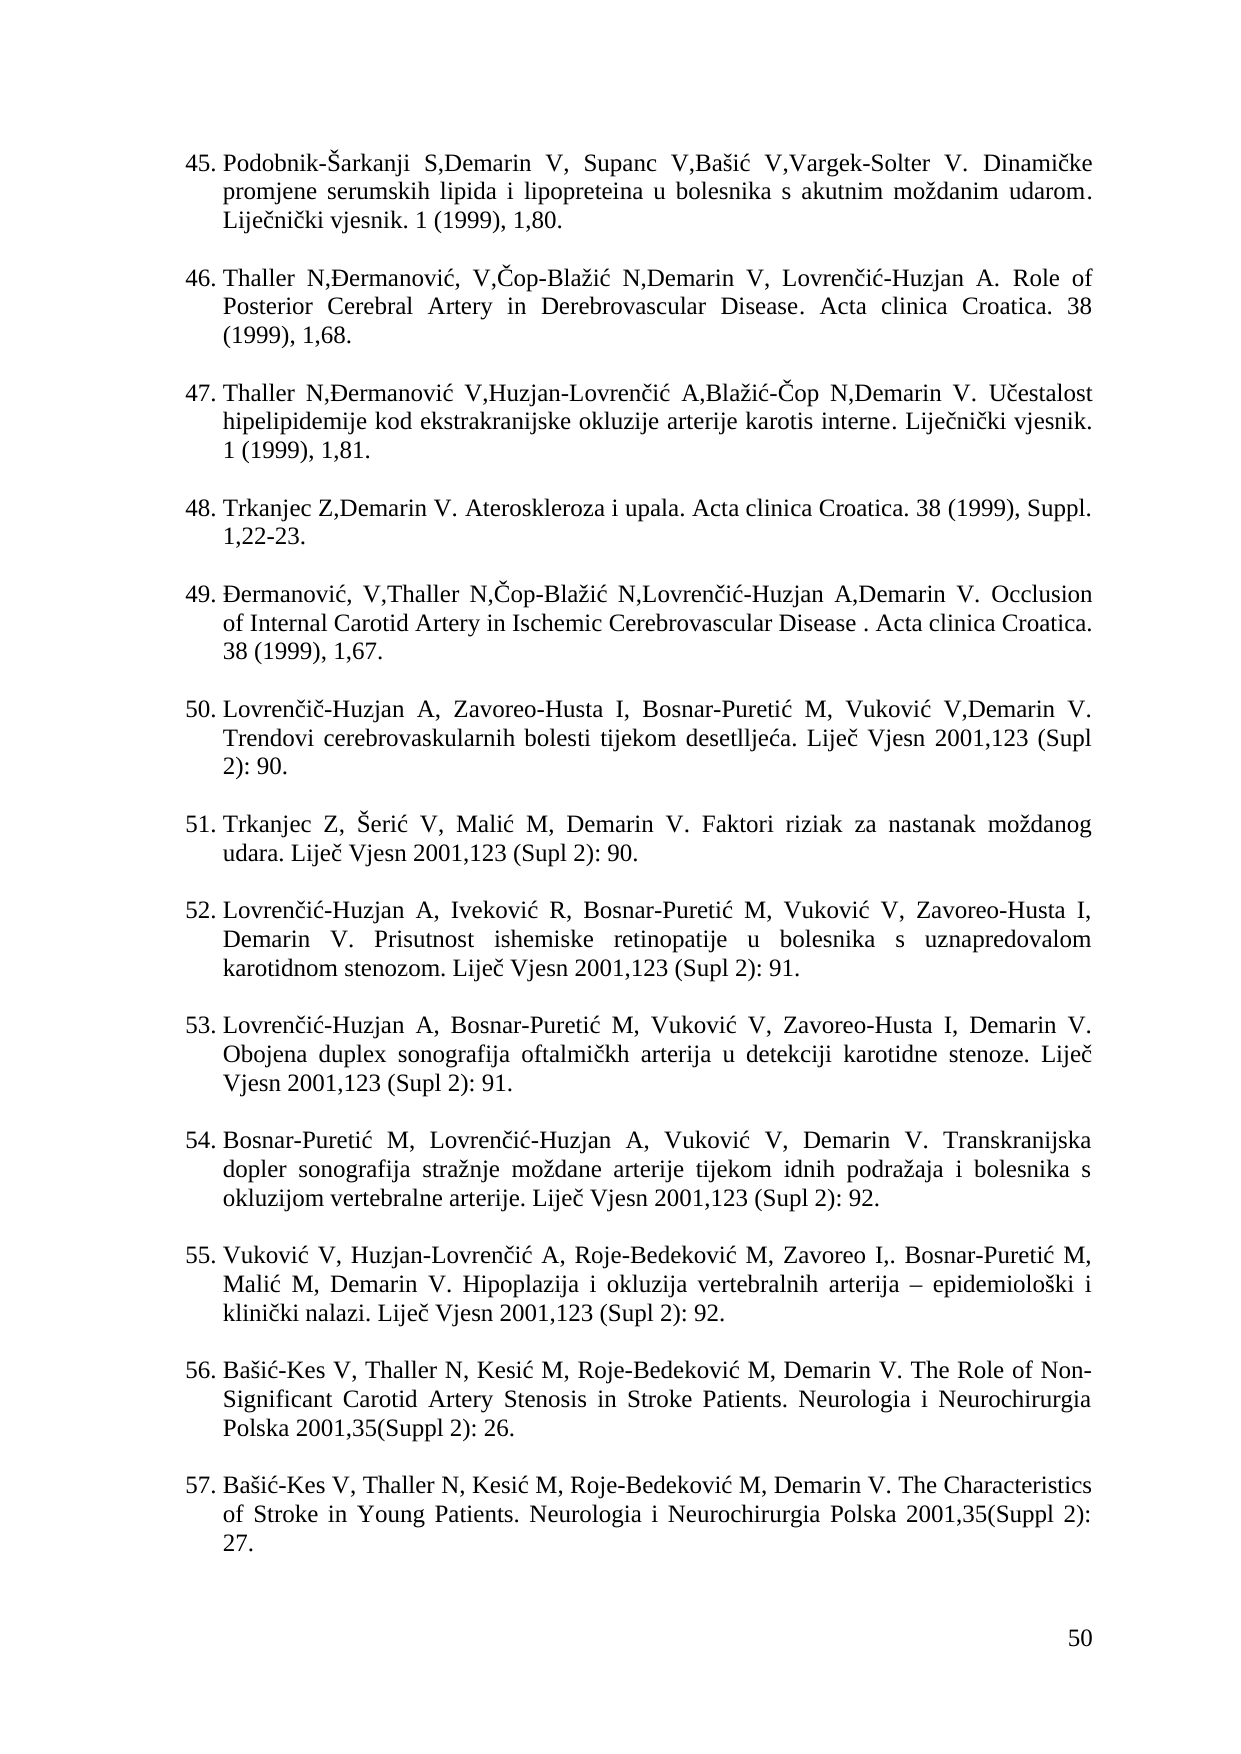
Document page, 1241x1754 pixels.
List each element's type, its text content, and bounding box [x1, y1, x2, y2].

list Podobnik-Šarkanji S,Demarin V, Supanc V,Bašić V,Vargek-Solter V. Dinamičke promjene serumskih lipida i lipopreteina u bolesnika s akutnim moždanim udarom. Liječnički vjesnik. 1 (1999), 1,80. [185, 148, 1093, 234]
list Thaller N,Đermanović, V,Čop-Blažić N,Demarin V, Lovrenčić-Huzjan A. Role of Posterior Cerebral Artery in Derebrovascular Disease. Acta clinica Croatica. 38 (1999), 1,68. [185, 263, 1093, 349]
list Thaller N,Đermanović V,Huzjan-Lovrenčić A,Blažić-Čop N,Demarin V. Učestalost hipelipidemije kod ekstrakranijske okluzije arterije karotis interne. Liječnički vjesnik. 1 (1999), 1,81. [185, 378, 1093, 464]
list Vuković V, Huzjan-Lovrenčić A, Roje-Bedeković M, Zavoreo I,. Bosnar-Puretić M, Malić M, Demarin V. Hipoplazija i okluzija vertebralnih arterija – epidemiološki i klinički nalazi. Liječ Vjesn 2001,123 (Supl 2): 92. [185, 1240, 1093, 1326]
list Lovrenčič-Huzjan A, Zavoreo-Husta I, Bosnar-Puretić M, Vuković V,Demarin V. Trendovi cerebrovaskularnih bolesti tijekom desetlljeća. Liječ Vjesn 2001,123 (Supl 2): 90. [185, 694, 1093, 780]
list Trkanjec Z, Šerić V, Malić M, Demarin V. Faktori riziak za nastanak moždanog udara. Liječ Vjesn 2001,123 (Supl 2): 90. [185, 809, 1093, 866]
list Lovrenčić-Huzjan A, Iveković R, Bosnar-Puretić M, Vuković V, Zavoreo-Husta I, Demarin V. Prisutnost ishemiske retinopatije u bolesnika s uznapredovalom karotidnom stenozom. Liječ Vjesn 2001,123 (Supl 2): 91. [185, 895, 1093, 981]
list Đermanović, V,Thaller N,Čop-Blažić N,Lovrenčić-Huzjan A,Demarin V. Occlusion of Internal Carotid Artery in Ischemic Cerebrovascular Disease . Acta clinica Croatica. 38 (1999), 1,67. [185, 579, 1093, 665]
list Bosnar-Puretić M, Lovrenčić-Huzjan A, Vuković V, Demarin V. Transkranijska dopler sonografija stražnje moždane arterije tijekom idnih podražaja i bolesnika s okluzijom vertebralne arterije. Liječ Vjesn 2001,123 (Supl 2): 92. [185, 1125, 1093, 1211]
list Trkanjec Z,Demarin V. Ateroskleroza i upala. Acta clinica Croatica. 38 (1999), Suppl. 1,22-23. [185, 493, 1093, 550]
list Lovrenčić-Huzjan A, Bosnar-Puretić M, Vuković V, Zavoreo-Husta I, Demarin V. Obojena duplex sonografija oftalmičkh arterija u detekciji karotidne stenoze. Liječ Vjesn 2001,123 (Supl 2): 91. [185, 1010, 1093, 1096]
list Bašić-Kes V, Thaller N, Kesić M, Roje-Bedeković M, Demarin V. The Role of Non-Significant Carotid Artery Stenosis in Stroke Patients. Neurologia i Neurochirurgia Polska 2001,35(Suppl 2): 26. [185, 1355, 1093, 1441]
list Bašić-Kes V, Thaller N, Kesić M, Roje-Bedeković M, Demarin V. The Characteristics of Stroke in Young Patients. Neurologia i Neurochirurgia Polska 2001,35(Suppl 2): 27. [185, 1470, 1093, 1556]
